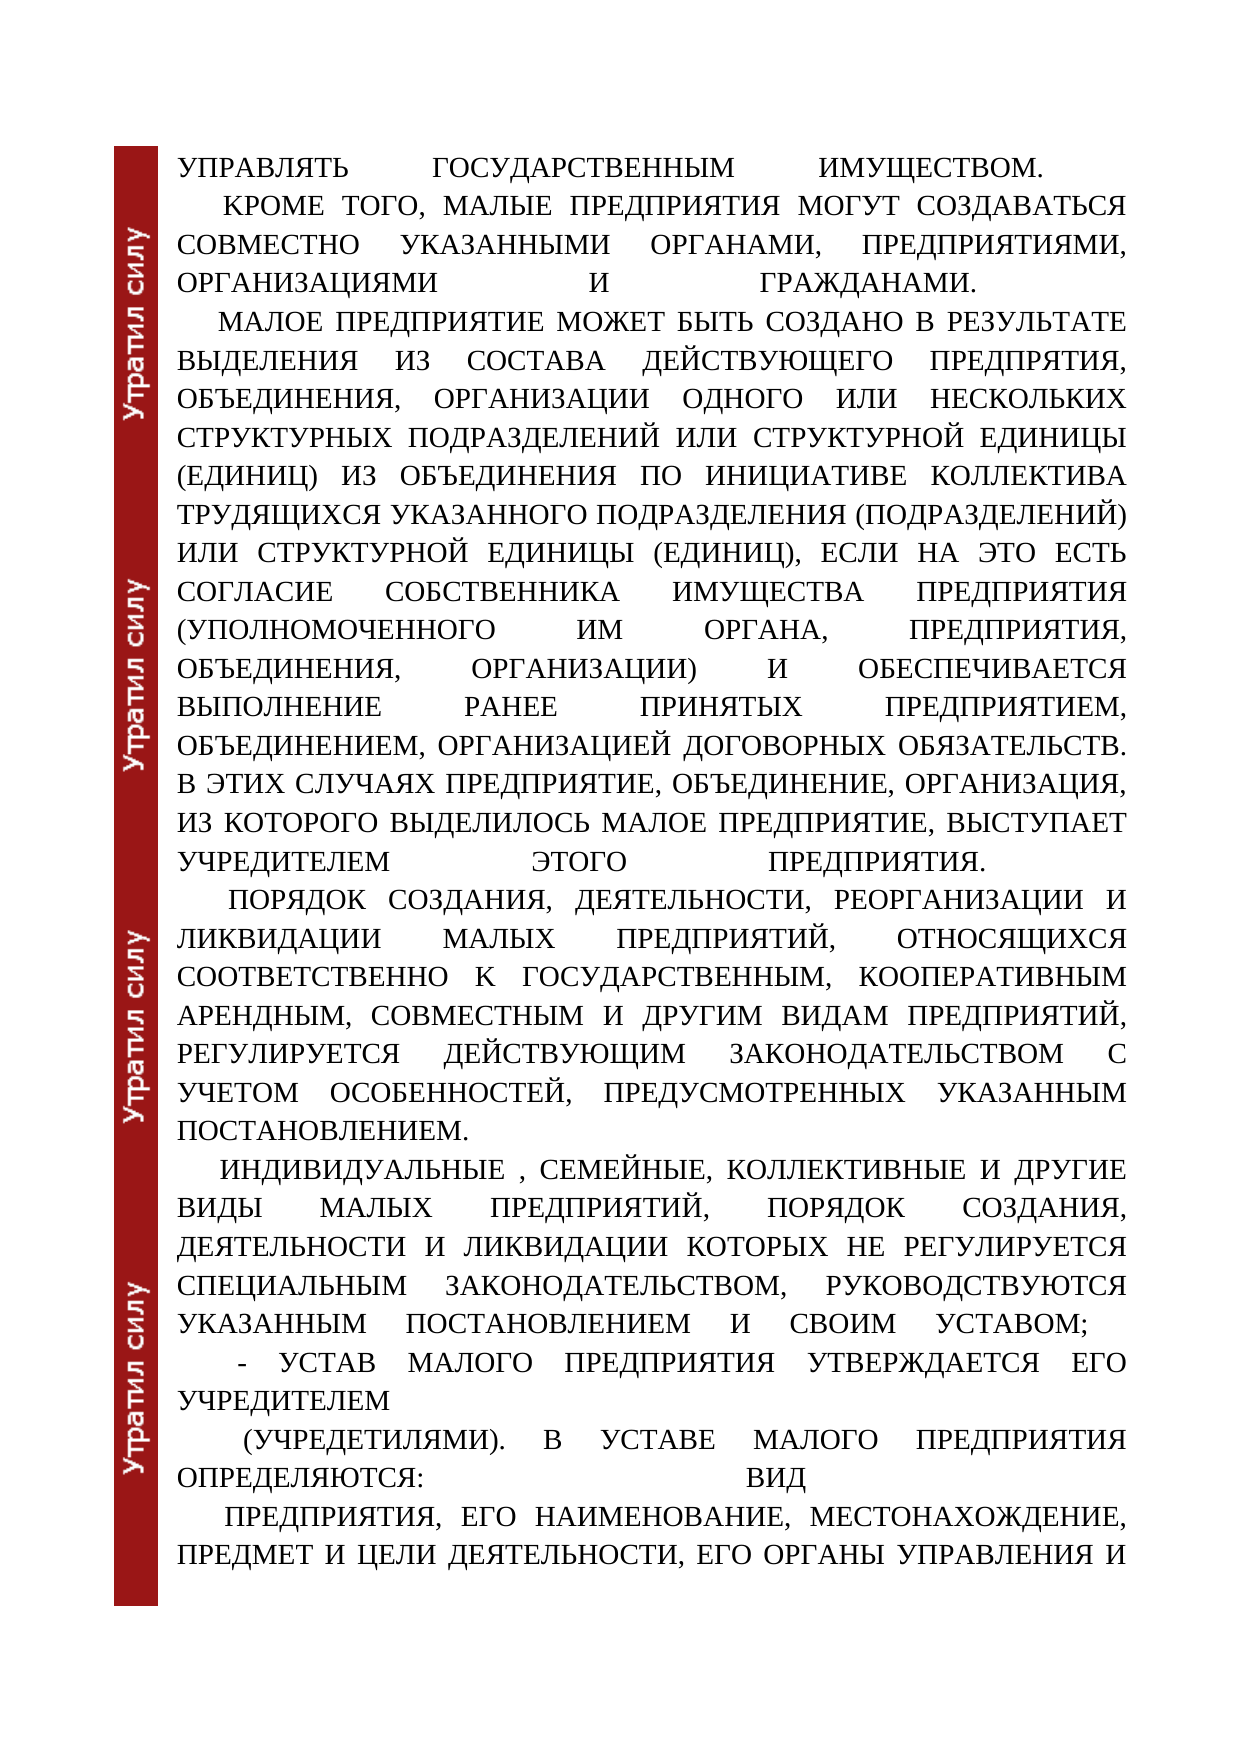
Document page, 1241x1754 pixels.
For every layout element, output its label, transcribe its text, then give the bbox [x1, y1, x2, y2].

picture [114, 146, 158, 150]
picture [114, 1571, 158, 1606]
